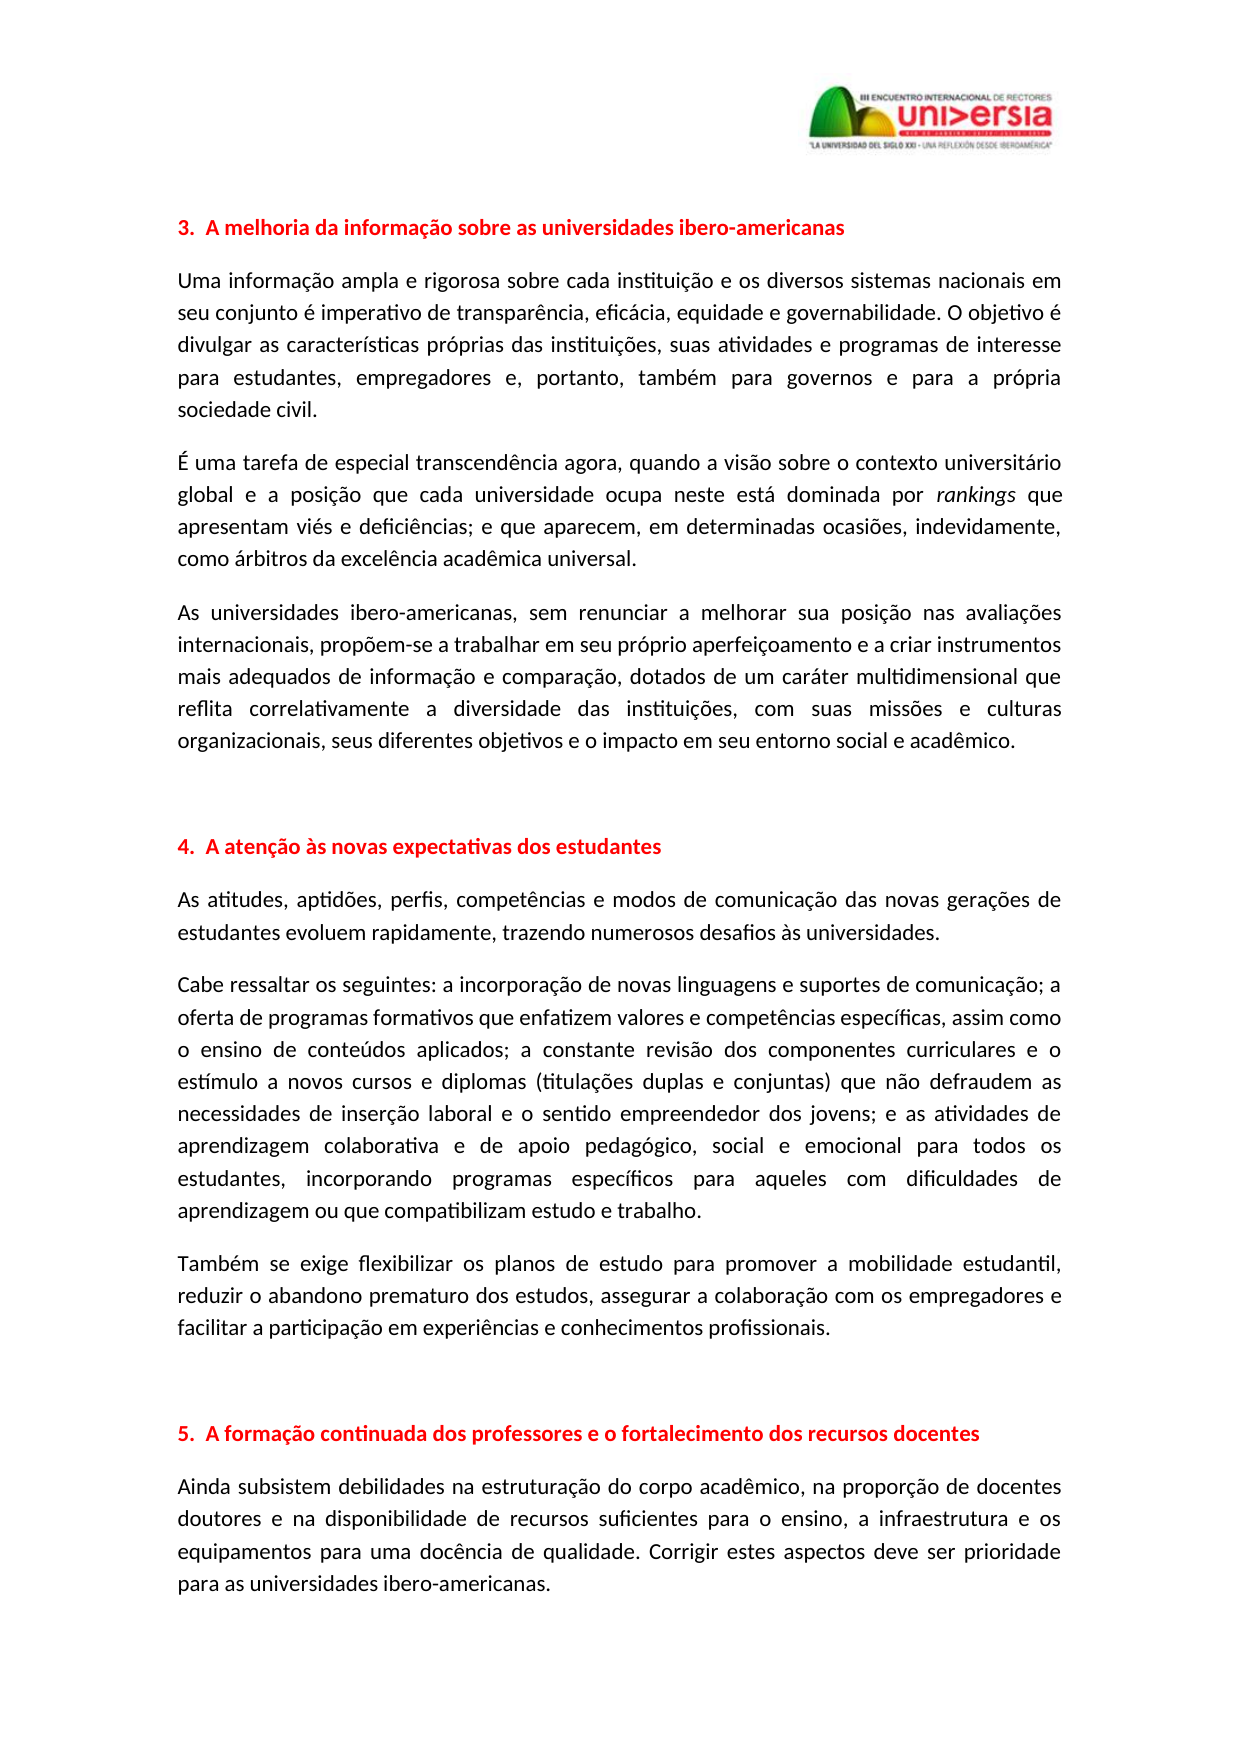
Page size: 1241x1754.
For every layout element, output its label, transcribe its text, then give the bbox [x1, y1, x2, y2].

text 3. A melhoria da informação sobre as universidades ibero-americanas [177, 213, 1063, 241]
text As atitudes, aptidões, perfis, competências e modos de comunicação das novas gerações de estudantes evoluem rapidamente, trazendo numerosos desafios às universidades. [177, 885, 1063, 946]
text 5. A formação continuada dos professores e o fortalecimento dos recursos docentes [177, 1419, 1063, 1447]
text Cabe ressaltar os seguintes: a incorporação de novas linguagens e suportes de comunicação; a oferta de programas formativos que enfatizem valores e competências específicas, assim como o ensino de conteúdos aplicados; a constante revisão dos componentes curriculares e o estímulo a novos cursos e diplomas (titulações duplas e conjuntas) que não defraudem as necessidades de inserção laboral e o sentido empreendedor dos jovens; e as atividades de aprendizagem colaborativa e de apoio pedagógico, social e emocional para todos os estudantes, incorporando programas específicos para aqueles com dificuldades de aprendizagem ou que compatibilizam estudo e trabalho. [177, 971, 1063, 1224]
text Uma informação ampla e rigorosa sobre cada instituição e os diversos sistemas nacionais em seu conjunto é imperativo de transparência, eficácia, equidade e governabilidade. O objetivo é divulgar as características próprias das instituições, suas atividades e programas de interesse para estudantes, empregadores e, portanto, também para governos e para a própria sociedade civil. [177, 266, 1063, 423]
text Ainda subsistem debilidades na estruturação do corpo acadêmico, na proporção de docentes doutores e na disponibilidade de recursos suficientes para o ensino, a infraestrutura e os equipamentos para uma docência de qualidade. Corrigir estes aspectos deve ser prioridade para as universidades ibero-americanas. [177, 1472, 1063, 1597]
text As universidades ibero-americanas, sem renunciar a melhorar sua posição nas avaliações internacionais, propõem-se a trabalhar em seu próprio aperfeiçoamento e a criar instrumentos mais adequados de informação e comparação, dotados de um caráter multidimensional que reflita correlativamente a diversidade das instituições, com suas missões e culturas organizacionais, seus diferentes objetivos e o impacto em seu entorno social e acadêmico. [177, 598, 1063, 754]
text É uma tarefa de especial transcendência agora, quando a visão sobre o contexto universitário global e a posição que cada universidade ocupa neste está dominada por rankings que apresentam viés e deficiências; e que aparecem, em determinadas ocasiões, indevidamente, como árbitros da excelência acadêmica universal. [177, 448, 1063, 573]
picture [797, 73, 1064, 161]
text 4. A atenção às novas expectativas dos estudantes [177, 832, 1063, 860]
text Também se exige flexibilizar os planos de estudo para promover a mobilidade estudantil, reduzir o abandono prematuro dos estudos, assegurar a colaboração com os empregadores e facilitar a participação em experiências e conhecimentos profissionais. [177, 1249, 1063, 1341]
